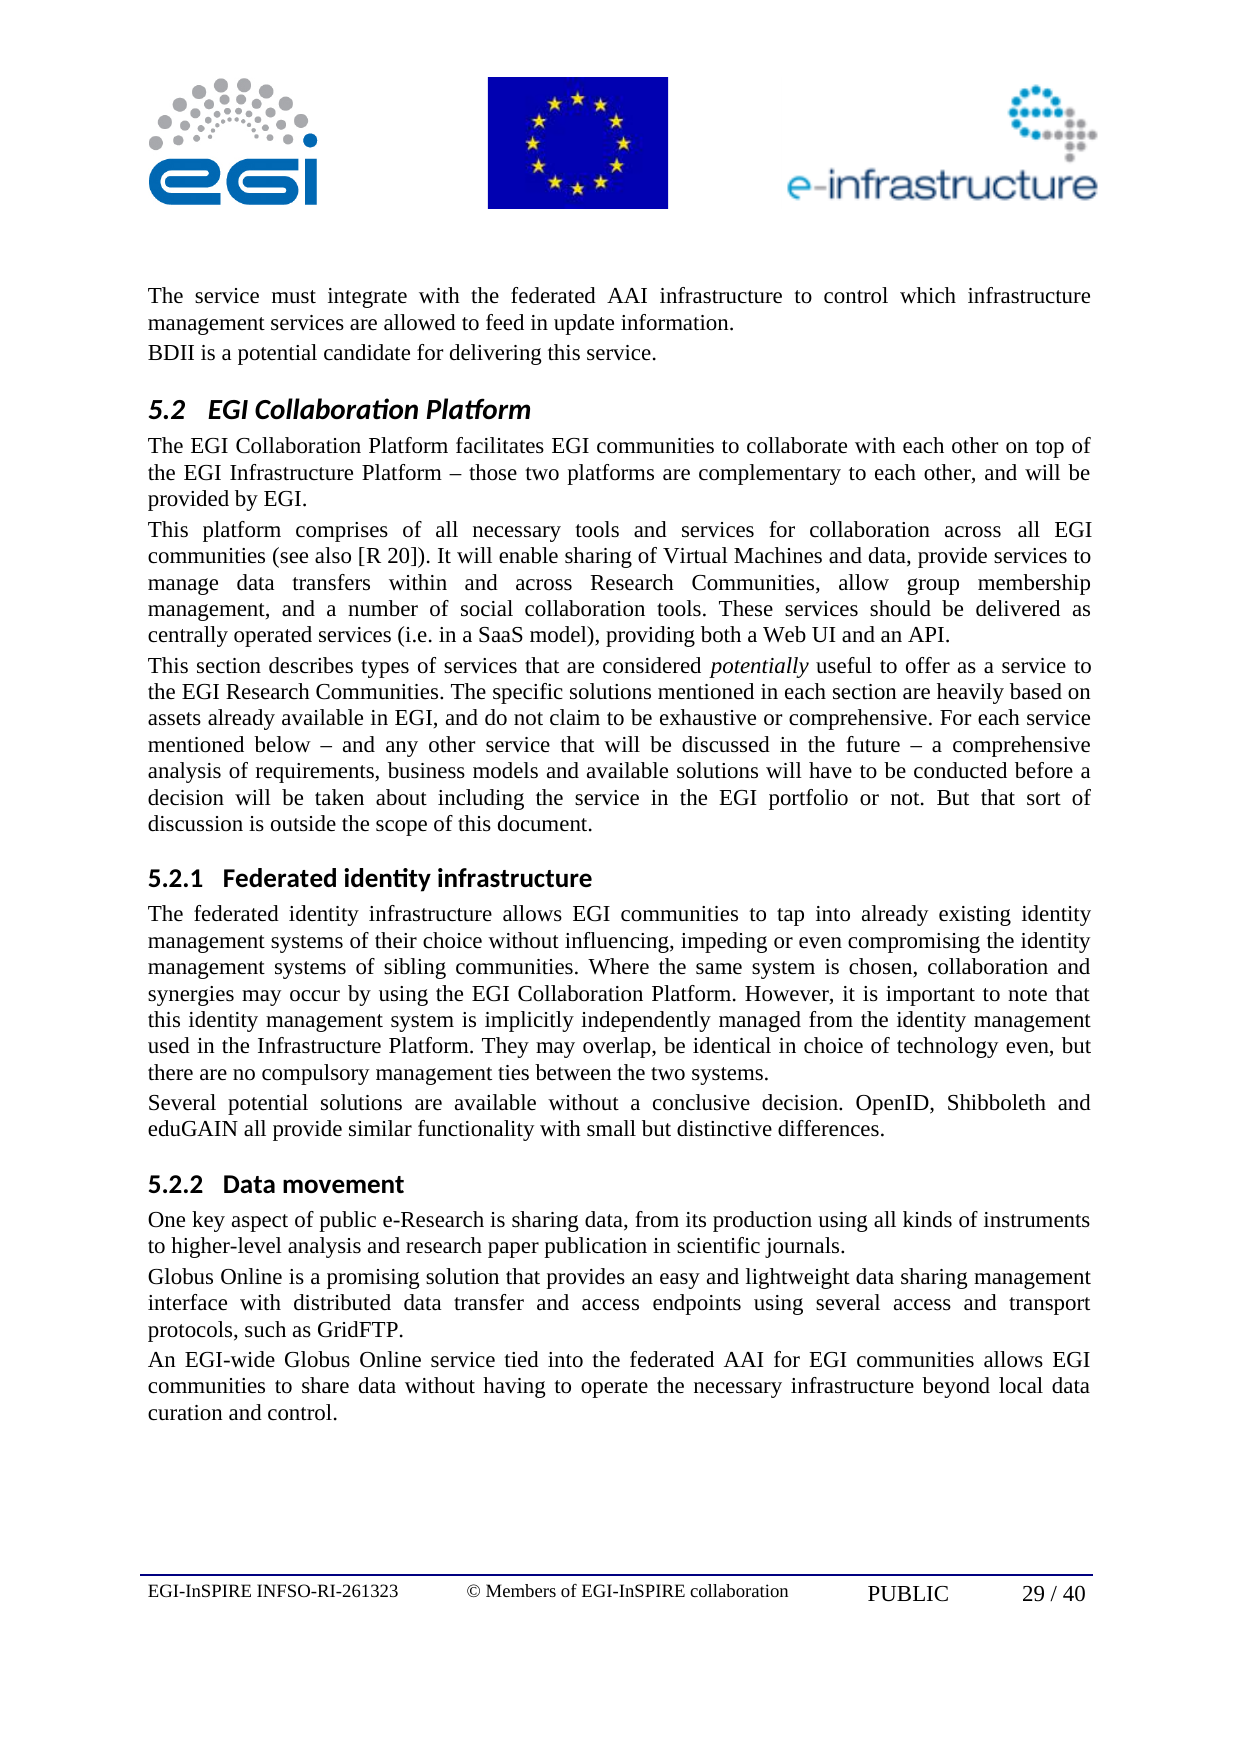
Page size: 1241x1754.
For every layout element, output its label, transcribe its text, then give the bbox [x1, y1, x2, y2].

subtitle EGI Collaboration Platform [148, 391, 1092, 426]
text This platform comprises of all necessary tools and services for collaboration across all EGI communities (see also [R 20]). It will enable sharing of Virtual Machines and data, provide services to manage data transfers within and across Research Communities, allow group membership management, and a number of social collaboration tools. These services should be delivered as centrally operated services (i.e. in a SaaS model), providing both a Web UI and an API. [148, 516, 1092, 648]
text This section describes types of services that are considered potentially useful to offer as a service to the EGI Research Communities. The specific solutions mentioned in each section are heavily based on assets already available in EGI, and do not claim to be exhaustive or comprehensive. For each service mentioned below – and any other service that will be discussed in the future – a comprehensive analysis of requirements, business models and available solutions will have to be conducted before a decision will be taken about including the service in the EGI portfolio or not. But that sort of discussion is outside the scope of this document. [148, 652, 1092, 836]
text Several potential solutions are available without a conclusive decision. OpenID, Shibboleth and eduGAIN all provide similar functionality with small but distinctive differences. [148, 1089, 1092, 1142]
text The federated identity infrastructure allows EGI communities to tap into already existing identity management systems of their choice without influencing, impeding or even compromising the identity management systems of sibling communities. Where the same system is chosen, collaboration and synergies may occur by using the EGI Collaboration Platform. However, it is important to note that this identity management system is implicitly independently managed from the identity management used in the Infrastructure Platform. They may overlap, be identical in choice of technology even, but there are no compulsory management ties between the two systems. [148, 901, 1092, 1085]
picture [780, 77, 1106, 209]
picture [147, 77, 319, 207]
text One key aspect of public e-Research is sharing data, from its production using all kinds of instruments to higher-level analysis and research paper publication in scientific journals. [148, 1206, 1092, 1259]
subtitle Data movement [148, 1167, 1092, 1200]
picture [487, 77, 669, 209]
text BDII is a potential candidate for delivering this service. [148, 339, 1092, 366]
text An EGI-wide Globus Online service tied into the federated AAI for EGI communities allows EGI communities to share data without having to operate the necessary infrastructure beyond local data curation and control. [148, 1346, 1092, 1425]
text The EGI Collaboration Platform facilitates EGI communities to collaborate with each other on top of the EGI Infrastructure Platform – those two platforms are complementary to each other, and will be provided by EGI. [148, 433, 1092, 512]
text The service must integrate with the federated AAI infrastructure to control which infrastructure management services are allowed to feed in update information. [148, 282, 1092, 335]
subtitle Federated identity infrastructure [148, 861, 1092, 894]
text Globus Online is a promising solution that provides an easy and lightweight data sharing management interface with distributed data transfer and access endpoints using several access and transport protocols, such as GridFTP. [148, 1263, 1092, 1342]
